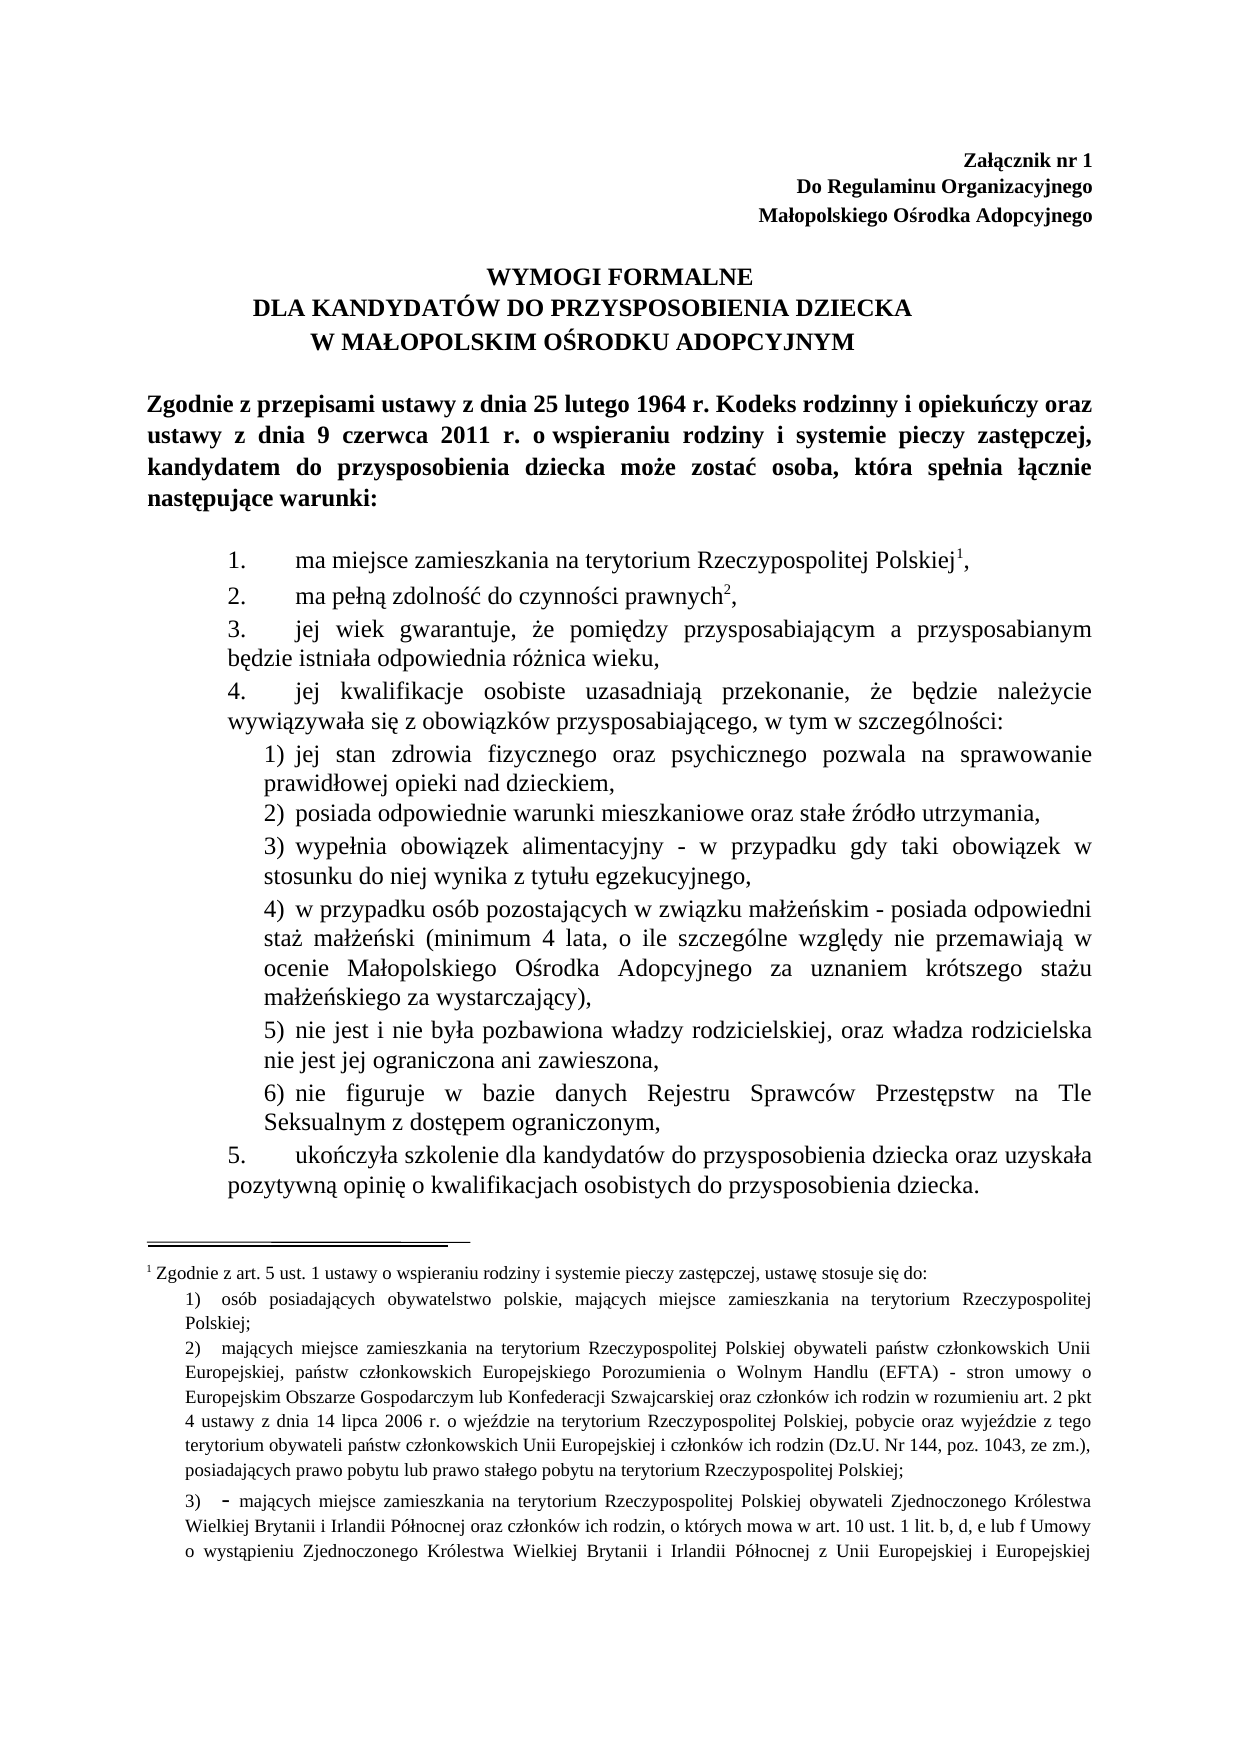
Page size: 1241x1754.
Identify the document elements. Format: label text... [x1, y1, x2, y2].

list mających miejsce zamieszkania na terytorium Rzeczypospolitej Polskiej obywateli państw członkowskich Unii Europejskiej, państw członkowskich Europejskiego Porozumienia o Wolnym Handlu (EFTA) - stron umowy o Europejskim Obszarze Gospodarczym lub Konfederacji Szwajcarskiej oraz członków ich rodzin w rozumieniu art. 2 pkt 4 ustawy z dnia 14 lipca 2006 r. o wjeździe na terytorium Rzeczypospolitej Polskiej, pobycie oraz wyjeździe z tego terytorium obywateli państw członkowskich Unii Europejskiej i członków ich rodzin (Dz.U. Nr 144, poz. 1043, ze zm.), posiadających prawo pobytu lub prawo stałego pobytu na terytorium Rzeczypospolitej Polskiej; [185, 1337, 1093, 1480]
list wypełnia obowiązek alimentacyjny - w przypadku gdy taki obowiązek w stosunku do niej wynika z tytułu egzekucyjnego, [264, 831, 1093, 889]
list nie jest i nie była pozbawiona władzy rodzicielskiej, oraz władza rodzicielska nie jest jej ograniczona ani zawieszona, [264, 1015, 1093, 1074]
list ukończyła szkolenie dla kandydatów do przysposobienia dziecka oraz uzyskała pozytywną opinię o kwalifikacjach osobistych do przysposobienia dziecka. [227, 1140, 1093, 1199]
list jej stan zdrowia fizycznego oraz psychicznego pozwala na sprawowanie prawidłowej opieki nad dzieckiem, [264, 739, 1093, 797]
text Do Regulaminu Organizacyjnego Małopolskiego Ośrodka Adopcyjnego [725, 174, 1093, 227]
text Załącznik nr 1 [148, 148, 1093, 172]
list ma miejsce zamieszkania na terytorium Rzeczypospolitej Polskiej1, [227, 545, 1093, 574]
list jej wiek gwarantuje, że pomiędzy przysposabiającym a przysposabianym będzie istniała odpowiednia różnica wieku, [227, 614, 1093, 672]
text WYMOGI FORMALNE [148, 262, 1092, 291]
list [185, 1484, 1093, 1561]
list posiada odpowiednie warunki mieszkaniowe oraz stałe źródło utrzymania, [264, 798, 1093, 827]
list osób posiadających obywatelstwo polskie, mających miejsce zamieszkania na terytorium Rzeczypospolitej Polskiej; [185, 1288, 1093, 1333]
text W MAŁOPOLSKIM OŚRODKU ADOPCYJNYM [310, 327, 1093, 356]
list jej kwalifikacje osobiste uzasadniają przekonanie, że będzie należycie wywiązywała się z obowiązków przysposabiającego, w tym w szczególności: [227, 676, 1093, 735]
text DLA KANDYDATÓW DO PRZYSPOSOBIENIA DZIECKA [253, 293, 1093, 322]
list nie figuruje w bazie danych Rejestru Sprawców Przestępstw na Tle Seksualnym z dostępem ograniczonym, [264, 1078, 1093, 1136]
list ma pełną zdolność do czynności prawnych2, [227, 581, 1093, 610]
list w przypadku osób pozostających w związku małżeńskim - posiada odpowiedni staż małżeński (minimum 4 lata, o ile szczególne względy nie przemawiają w ocenie Małopolskiego Ośrodka Adopcyjnego za uznaniem krótszego stażu małżeńskiego za wystarczający), [264, 894, 1093, 1011]
text 1 Zgodnie z art. 5 ust. 1 ustawy o wspieraniu rodziny i systemie pieczy zastępczej, ustawę stosuje się do: [146, 1262, 1093, 1284]
text Zgodnie z przepisami ustawy z dnia 25 lutego 1964 r. Kodeks rodzinny i opiekuńczy oraz ustawy z dnia 9 czerwca 2011 r. o wspieraniu rodziny i systemie pieczy zastępczej, kandydatem do przysposobienia dziecka może zostać osoba, która spełnia łącznie następujące warunki: [146, 389, 1093, 511]
